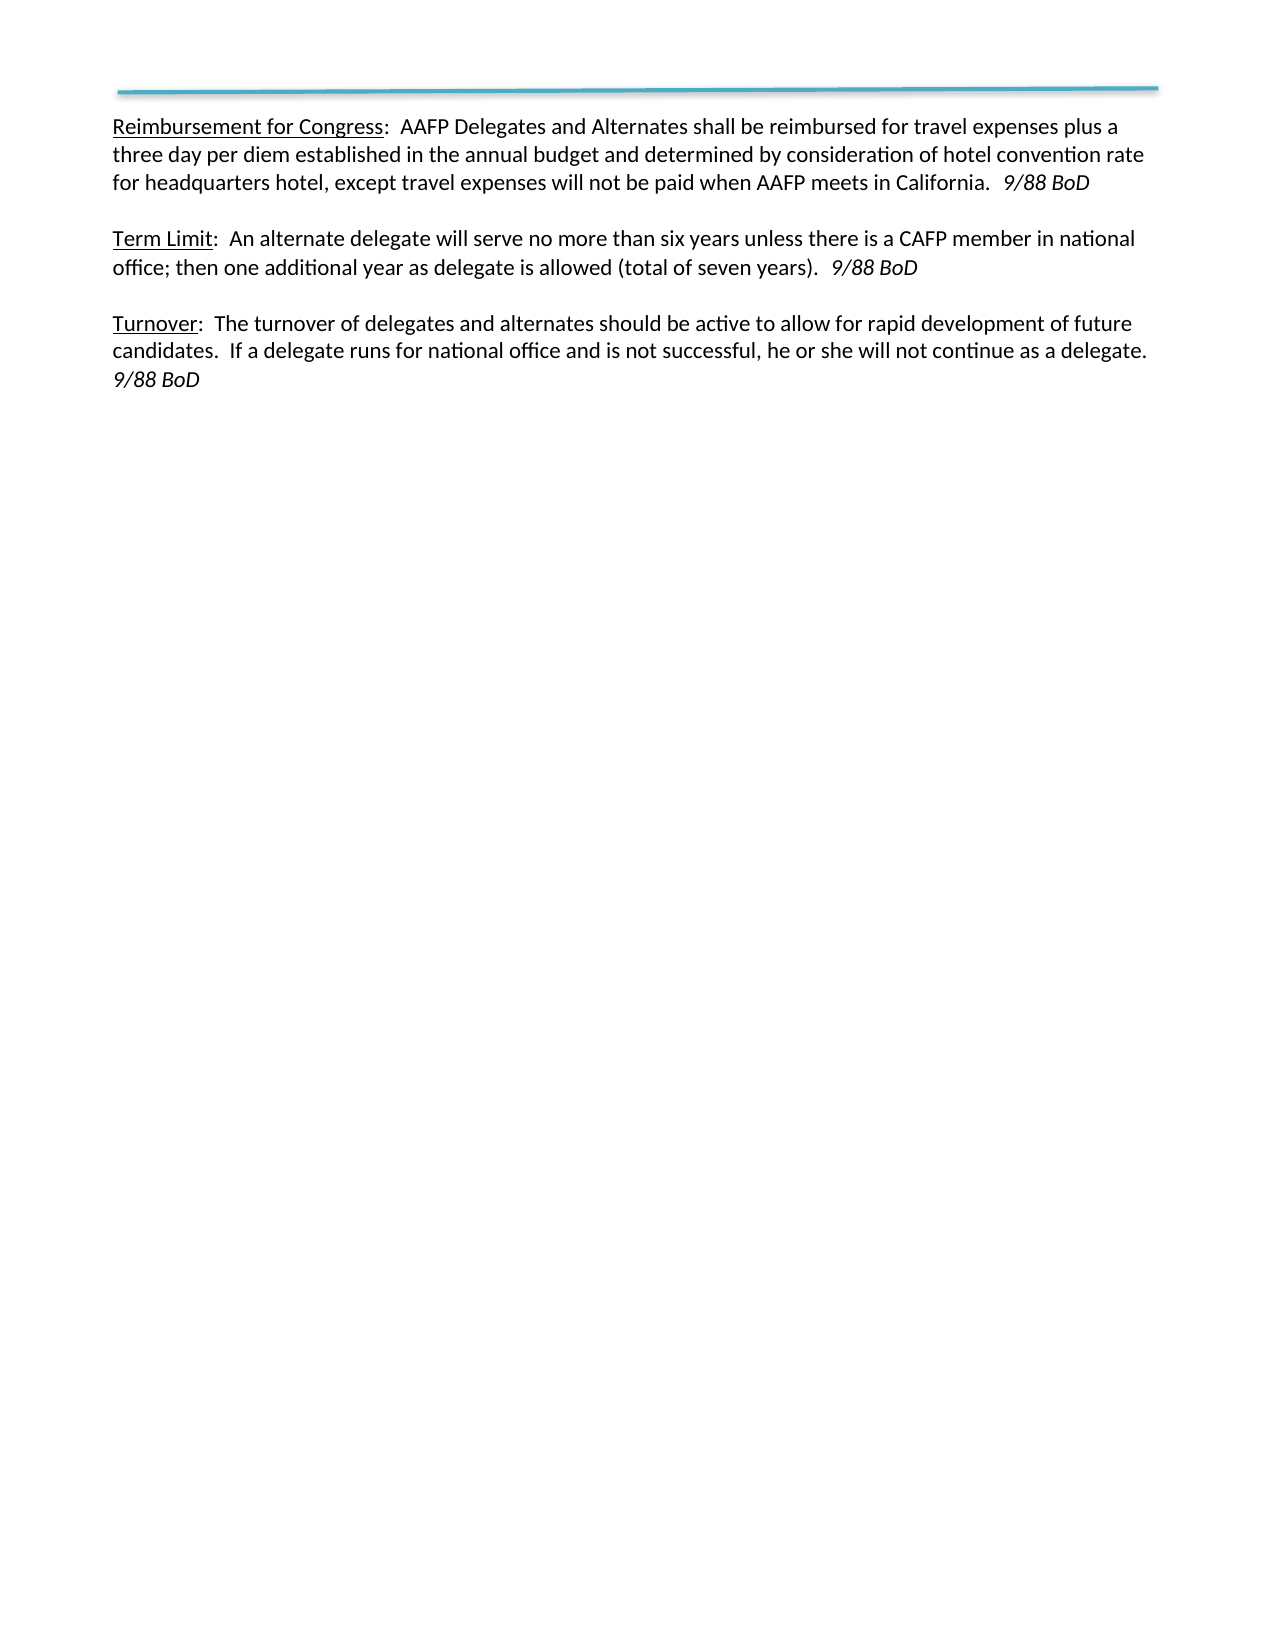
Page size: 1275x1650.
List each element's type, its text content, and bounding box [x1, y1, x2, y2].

text Turnover: The turnover of delegates and alternates should be active to allow for rapid development of future candidates. If a delegate runs for national office and is not successful, he or she will not continue as a delegate. 9/88 BoD [112, 309, 1162, 393]
text Reimbursement for Congress: AAFP Delegates and Alternates shall be reimbursed for travel expenses plus a three day per diem established in the annual budget and determined by consideration of hotel convention rate for headquarters hotel, except travel expenses will not be paid when AAFP meets in California. 9/88 BoD [112, 112, 1162, 197]
text Term Limit: An alternate delegate will serve no more than six years unless there is a CAFP member in national office; then one additional year as delegate is allowed (total of seven years). 9/88 BoD [112, 224, 1162, 281]
